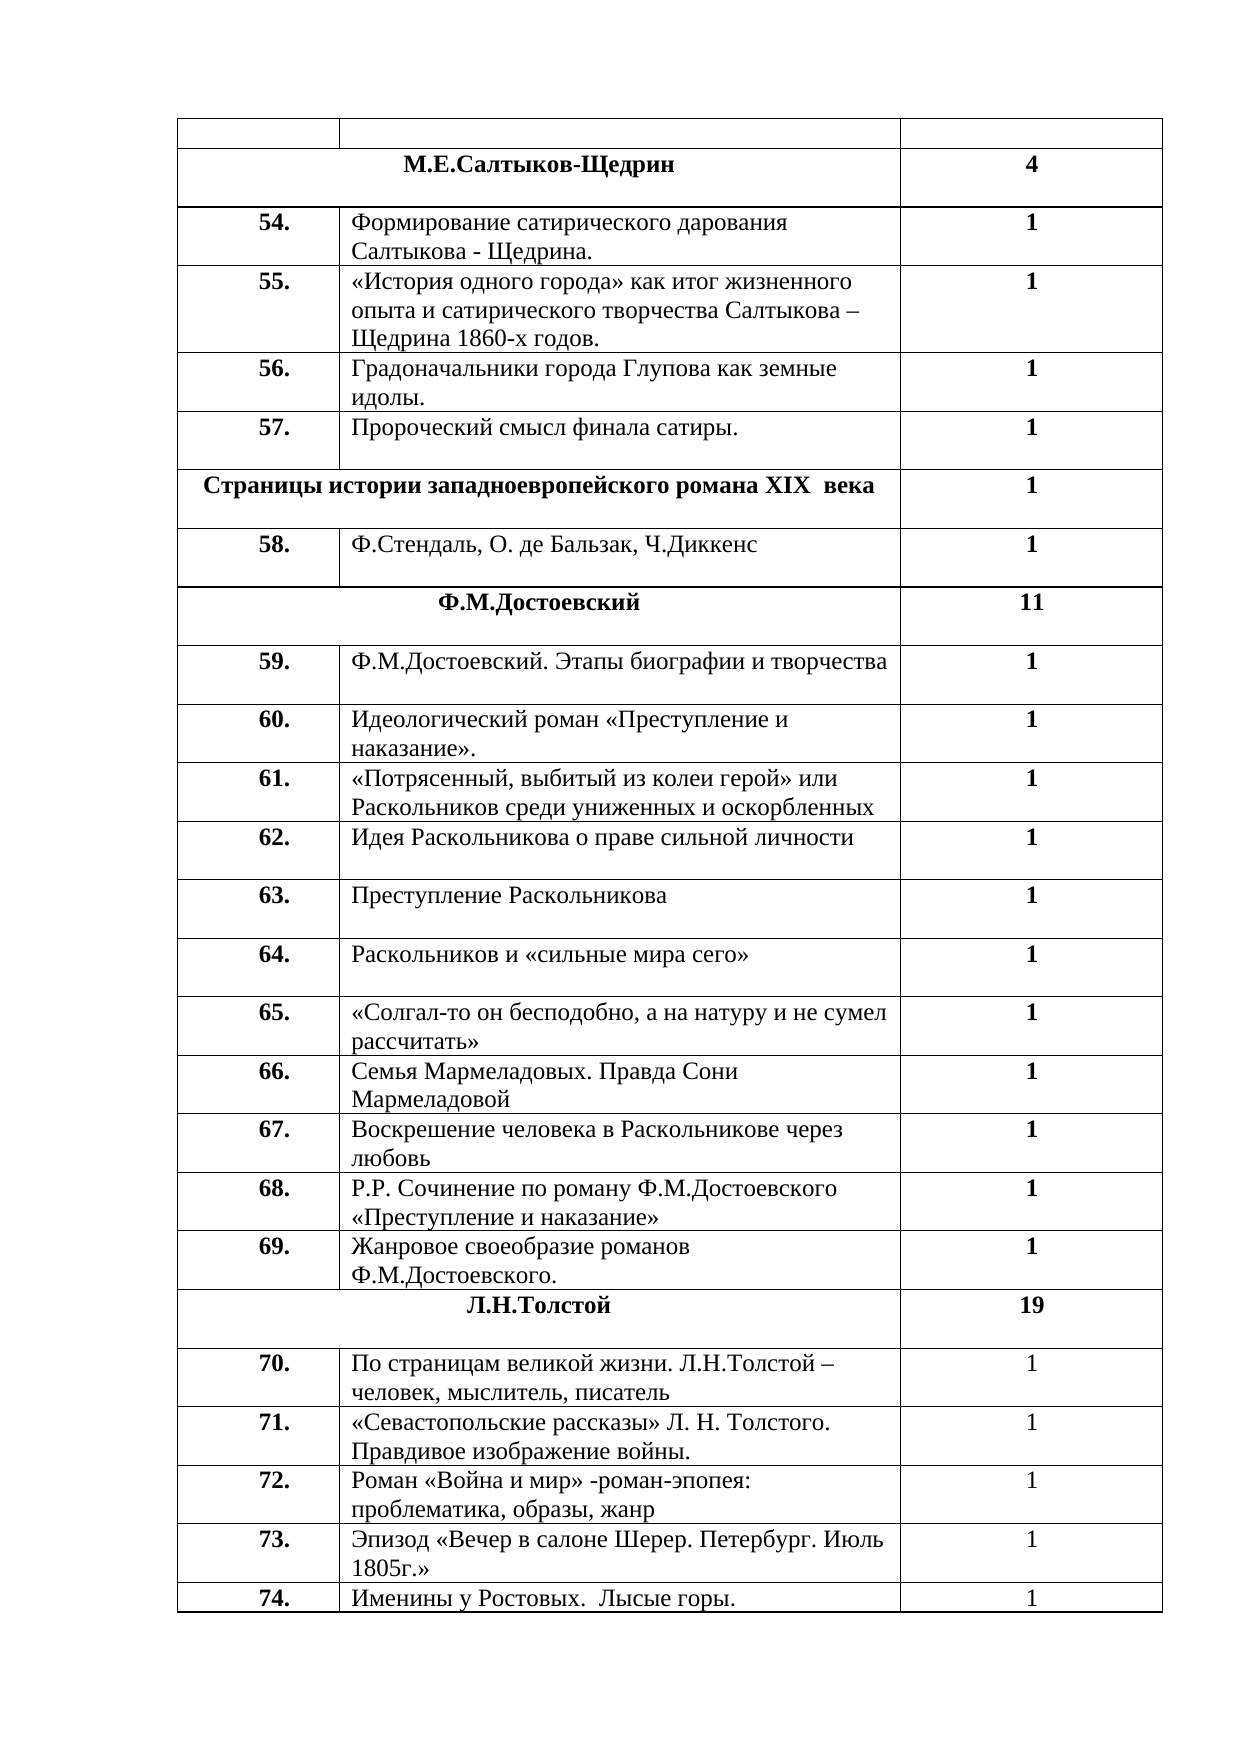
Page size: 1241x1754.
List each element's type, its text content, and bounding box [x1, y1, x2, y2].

table_cell [178, 822, 339, 879]
table_cell Л.Н.Толстой [178, 1290, 900, 1347]
table_cell [178, 646, 339, 703]
table_cell 19 [901, 1290, 1162, 1347]
table_cell [178, 1056, 339, 1113]
table_cell [178, 1583, 339, 1611]
table_cell Р.Р. Сочинение по роману Ф.М.Достоевского «Преступление и наказание» [340, 1173, 900, 1230]
table_cell Воскрешение человека в Раскольникове через любовь [340, 1114, 900, 1172]
table_cell Идеологический роман «Преступление и наказание». [340, 705, 900, 762]
table_cell [178, 1524, 339, 1582]
table_cell [178, 705, 339, 762]
table_cell Пророческий смысл финала сатиры. [340, 412, 900, 469]
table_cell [340, 1583, 900, 1611]
table_cell 1 [901, 1349, 1162, 1406]
table_cell 1 [901, 822, 1162, 879]
table_cell Идея Раскольникова о праве сильной личности [340, 822, 900, 879]
table_cell 1 [901, 266, 1162, 352]
table_cell [178, 1231, 339, 1289]
table_cell Ф.Стендаль, О. де Бальзак, Ч.Диккенс [340, 529, 900, 586]
table_cell Формирование сатирического дарования Салтыкова - Щедрина. [340, 208, 900, 265]
table_cell [178, 1114, 339, 1172]
table_cell 1 [901, 1056, 1162, 1113]
table_cell 1 [901, 763, 1162, 821]
table_cell 1 [901, 997, 1162, 1055]
table_cell Роман «Война и мир» -роман-эпопея: проблематика, образы, жанр [340, 1466, 900, 1523]
table_cell 1 [901, 529, 1162, 586]
table_cell 1 [901, 939, 1162, 996]
table_cell 1 [901, 646, 1162, 703]
table_cell 1 [901, 1173, 1162, 1230]
table_cell Ф.М.Достоевский [178, 588, 900, 645]
table_cell 1 [901, 353, 1162, 411]
table_cell 11 [901, 588, 1162, 645]
table_cell 1 [901, 208, 1162, 265]
table_cell Преступление Раскольникова [340, 880, 900, 938]
table_cell [178, 763, 339, 821]
table_cell Ф.М.Достоевский. Этапы биографии и творчества [340, 646, 900, 703]
table_cell По страницам великой жизни. Л.Н.Толстой –человек, мыслитель, писатель [340, 1349, 900, 1406]
table_cell 1 [901, 705, 1162, 762]
table_cell «Потрясенный, выбитый из колеи герой» или Раскольников среди униженных и оскорбленных [340, 763, 900, 821]
table_cell «История одного города» как итог жизненного опыта и сатирического творчества Салтыкова – Щедрина 1860-х годов. [340, 266, 900, 352]
table_cell 1 [901, 1466, 1162, 1523]
table_cell [178, 997, 339, 1055]
table_cell Семья Мармеладовых. Правда Сони Мармеладовой [340, 1056, 900, 1113]
table_cell [178, 880, 339, 938]
table_cell 1 [901, 1114, 1162, 1172]
table_cell 1 [901, 470, 1162, 528]
table_cell [178, 939, 339, 996]
table_cell 1 [901, 1407, 1162, 1464]
table_cell [178, 353, 339, 411]
table_cell [178, 1173, 339, 1230]
table_cell «Севастопольские рассказы» Л. Н. Толстого. Правдивое изображение войны. [340, 1407, 900, 1464]
table_cell 4 [901, 149, 1162, 206]
table_cell «Солгал-то он бесподобно, а на натуру и не сумел рассчитать» [340, 997, 900, 1055]
table_cell [178, 1349, 339, 1406]
table_cell [178, 266, 339, 352]
table_cell Эпизод «Вечер в салоне Шерер. Петербург. Июль 1805г.» [340, 1524, 900, 1582]
table_cell [178, 1466, 339, 1523]
table_cell 1 [901, 1583, 1162, 1611]
table_cell [178, 1407, 339, 1464]
table_cell 1 [901, 1524, 1162, 1582]
table_cell Градоначальники города Глупова как земные идолы. [340, 353, 900, 411]
table_cell Жанровое своеобразие романов Ф.М.Достоевского. [340, 1231, 900, 1289]
table_cell [178, 529, 339, 586]
table_cell 1 [901, 412, 1162, 469]
table_cell [178, 119, 339, 148]
table_cell 1 [901, 119, 1162, 148]
table_cell Раскольников и «сильные мира сего» [340, 939, 900, 996]
table_cell Страницы истории западноевропейского романа XIX века [178, 470, 900, 528]
table_cell 1 [901, 880, 1162, 938]
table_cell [340, 119, 900, 148]
table_cell [178, 208, 339, 265]
table_cell [178, 412, 339, 469]
table_cell М.Е.Салтыков-Щедрин [178, 149, 900, 206]
table_cell 1 [901, 1231, 1162, 1289]
